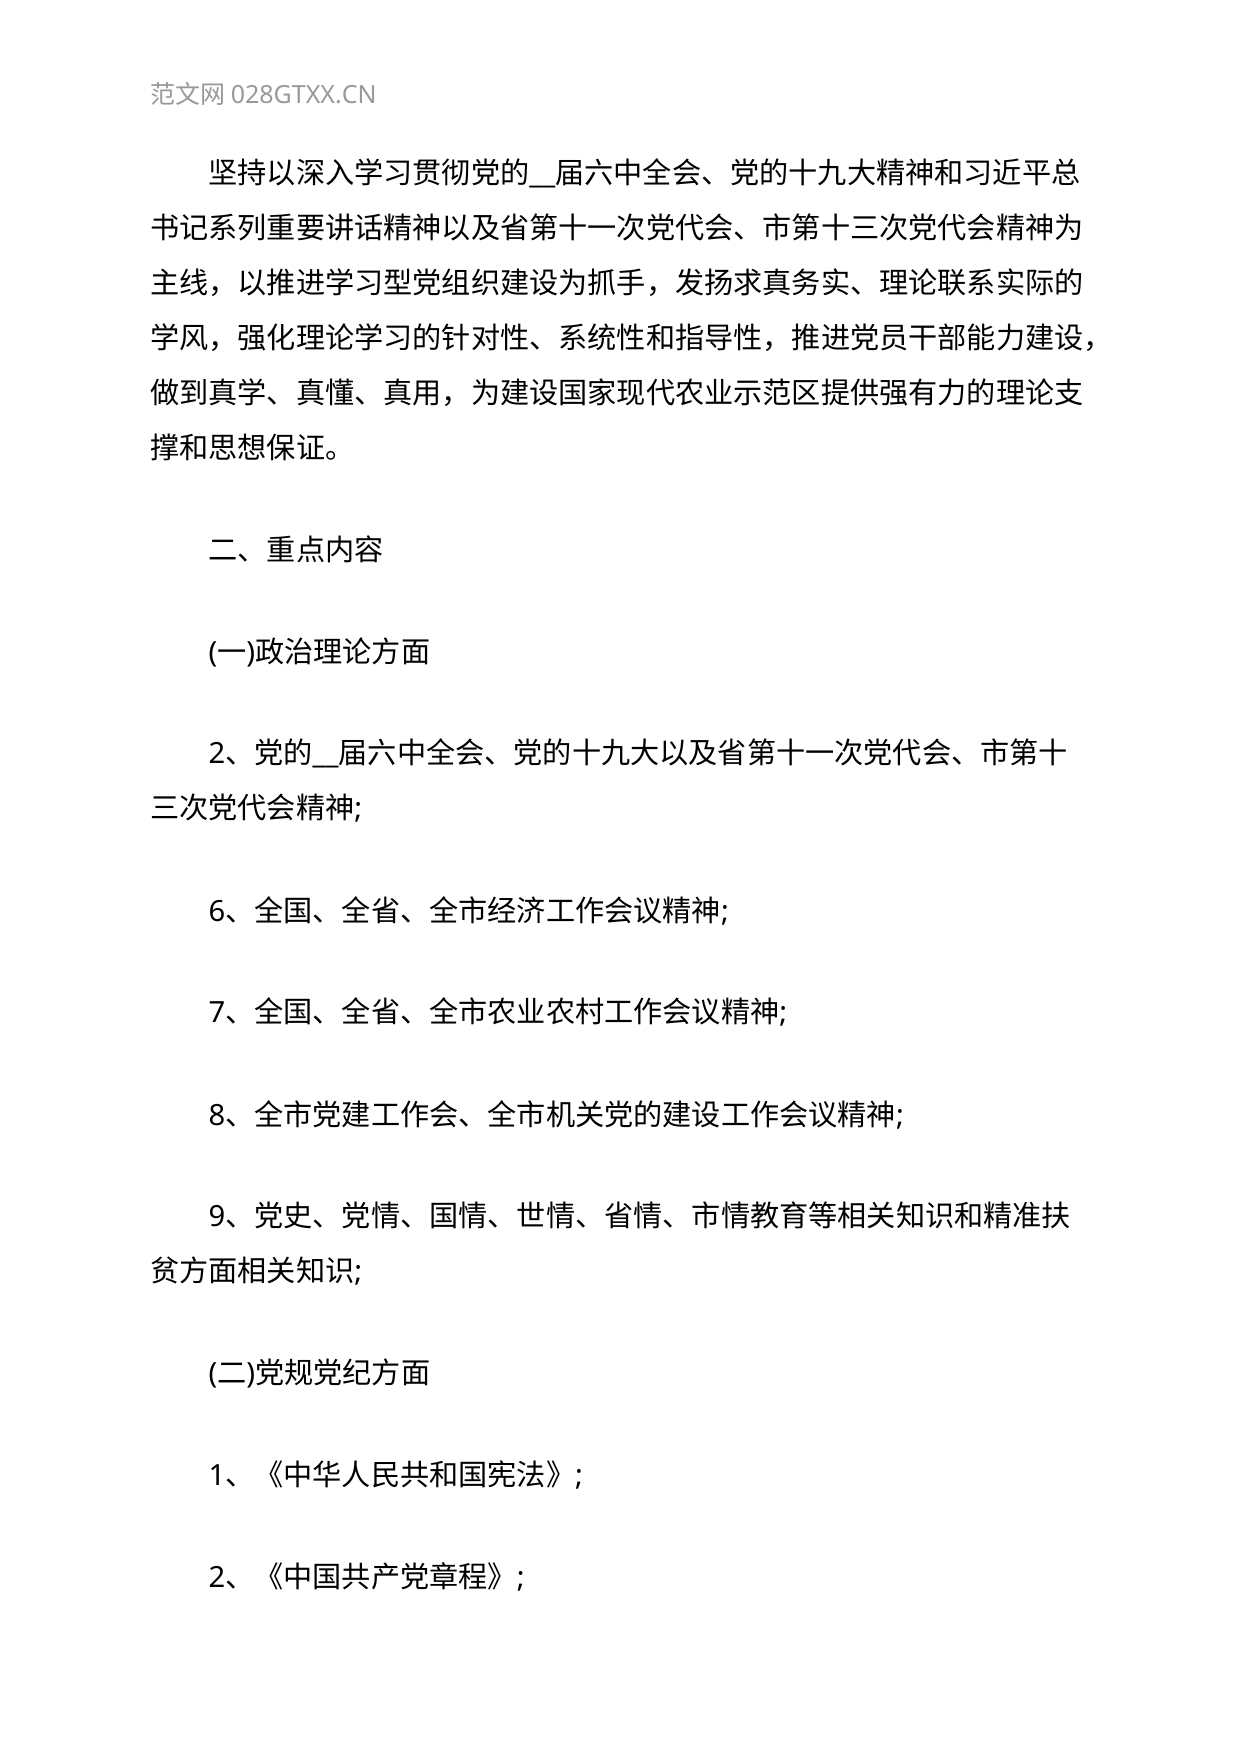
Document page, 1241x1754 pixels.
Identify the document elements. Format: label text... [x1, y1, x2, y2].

text (一)政治理论方面 [150, 628, 1090, 671]
text (二)党规党纪方面 [150, 1350, 1090, 1392]
text 2、党的__届六中全会、党的十九大以及省第十一次党代会、市第十三次党代会精神; [150, 730, 1090, 827]
text 6、全国、全省、全市经济工作会议精神; [150, 887, 1090, 929]
text 2、《中国共产党章程》; [150, 1554, 1090, 1596]
text 8、全市党建工作会、全市机关党的建设工作会议精神; [150, 1091, 1090, 1133]
text 二、重点内容 [150, 526, 1090, 569]
text 坚持以深入学习贯彻党的__届六中全会、党的十九大精神和习近平总书记系列重要讲话精神以及省第十一次党代会、市第十三次党代会精神为主线，以推进学习型党组织建设为抓手，发扬求真务实、理论联系实际的学风，强化理论学习的针对性、系统性和指导性，推进党员干部能力建设，做到真学、真懂、真用，为建设国家现代农业示范区提供强有力的理论支撑和思想保证。 [150, 150, 1090, 467]
text 7、全国、全省、全市农业农村工作会议精神; [150, 989, 1090, 1031]
text 1、《中华人民共和国宪法》; [150, 1452, 1090, 1494]
text 9、党史、党情、国情、世情、省情、市情教育等相关知识和精准扶贫方面相关知识; [150, 1193, 1090, 1290]
